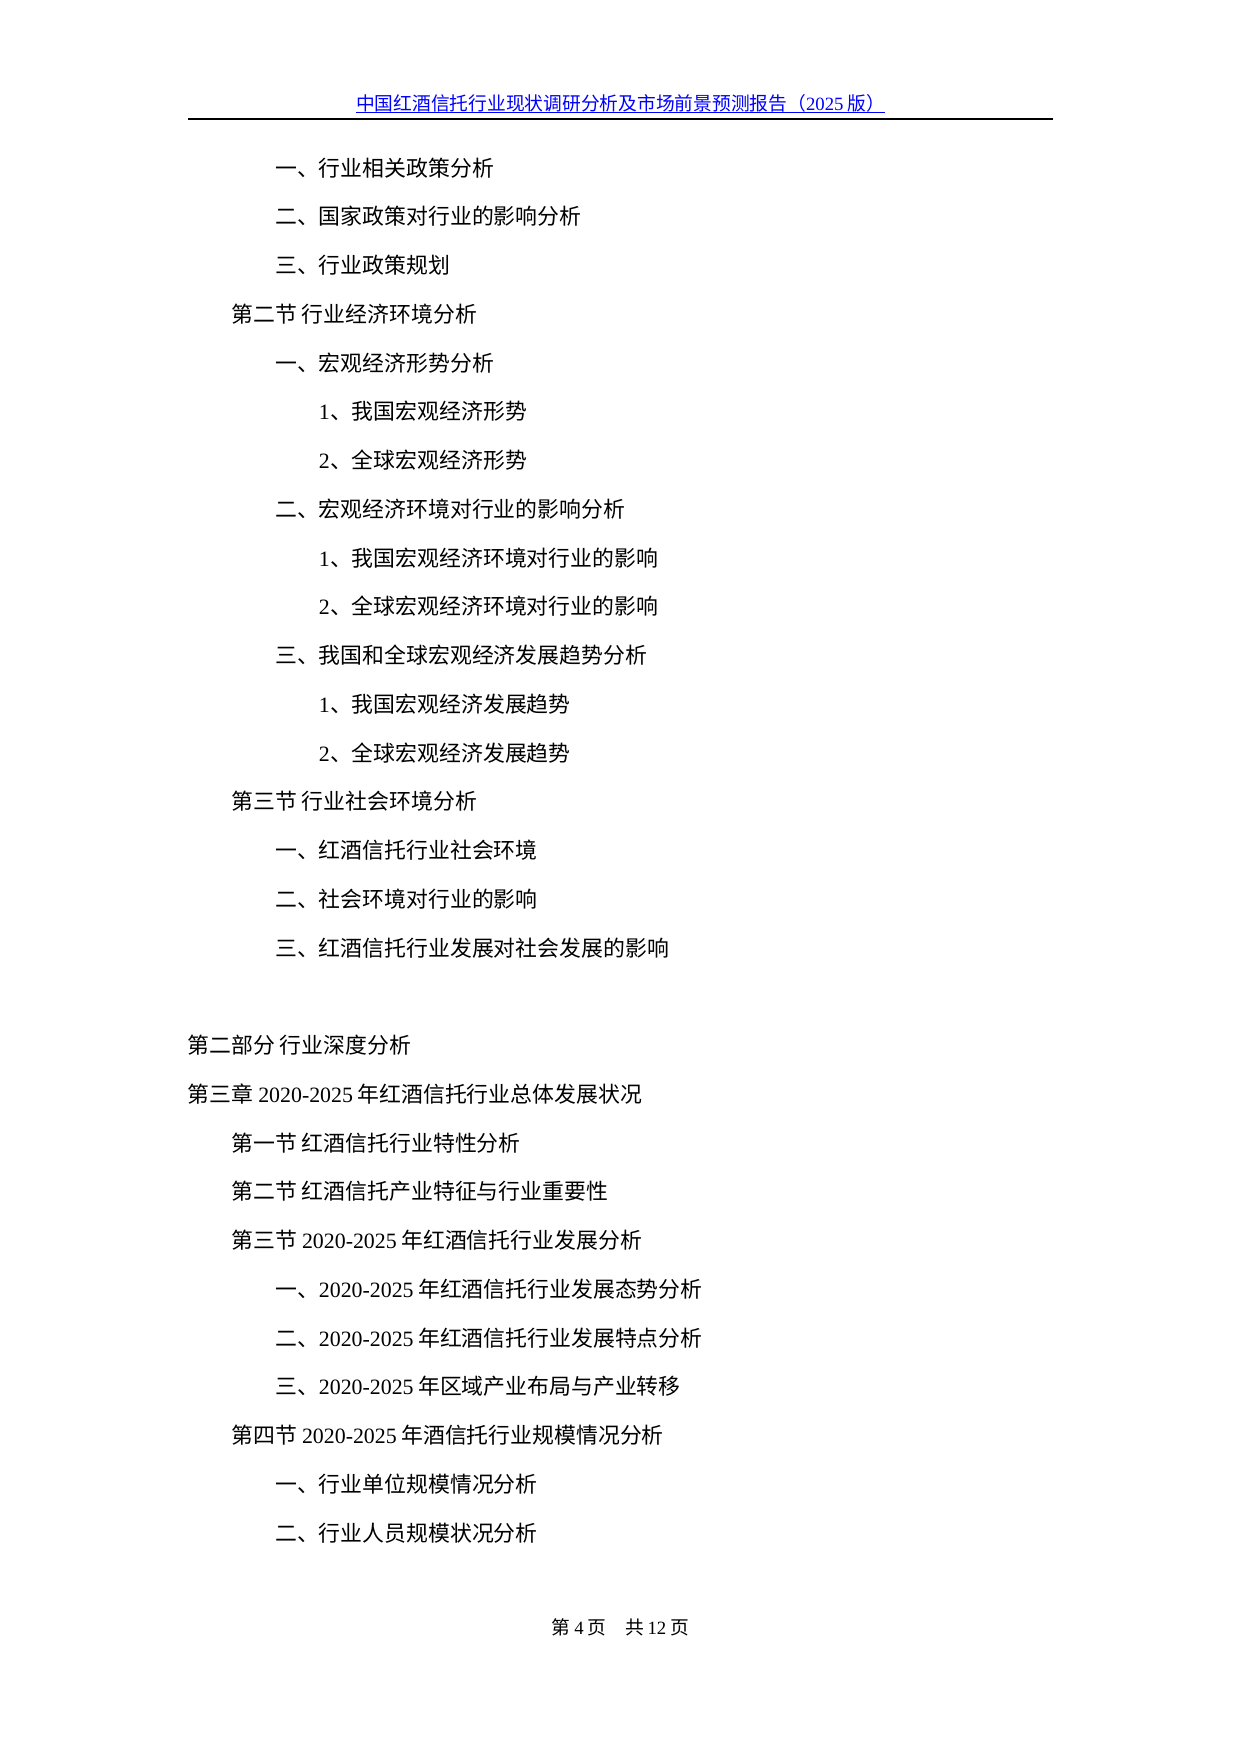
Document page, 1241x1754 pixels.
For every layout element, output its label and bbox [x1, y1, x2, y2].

text [187, 150, 1053, 1548]
